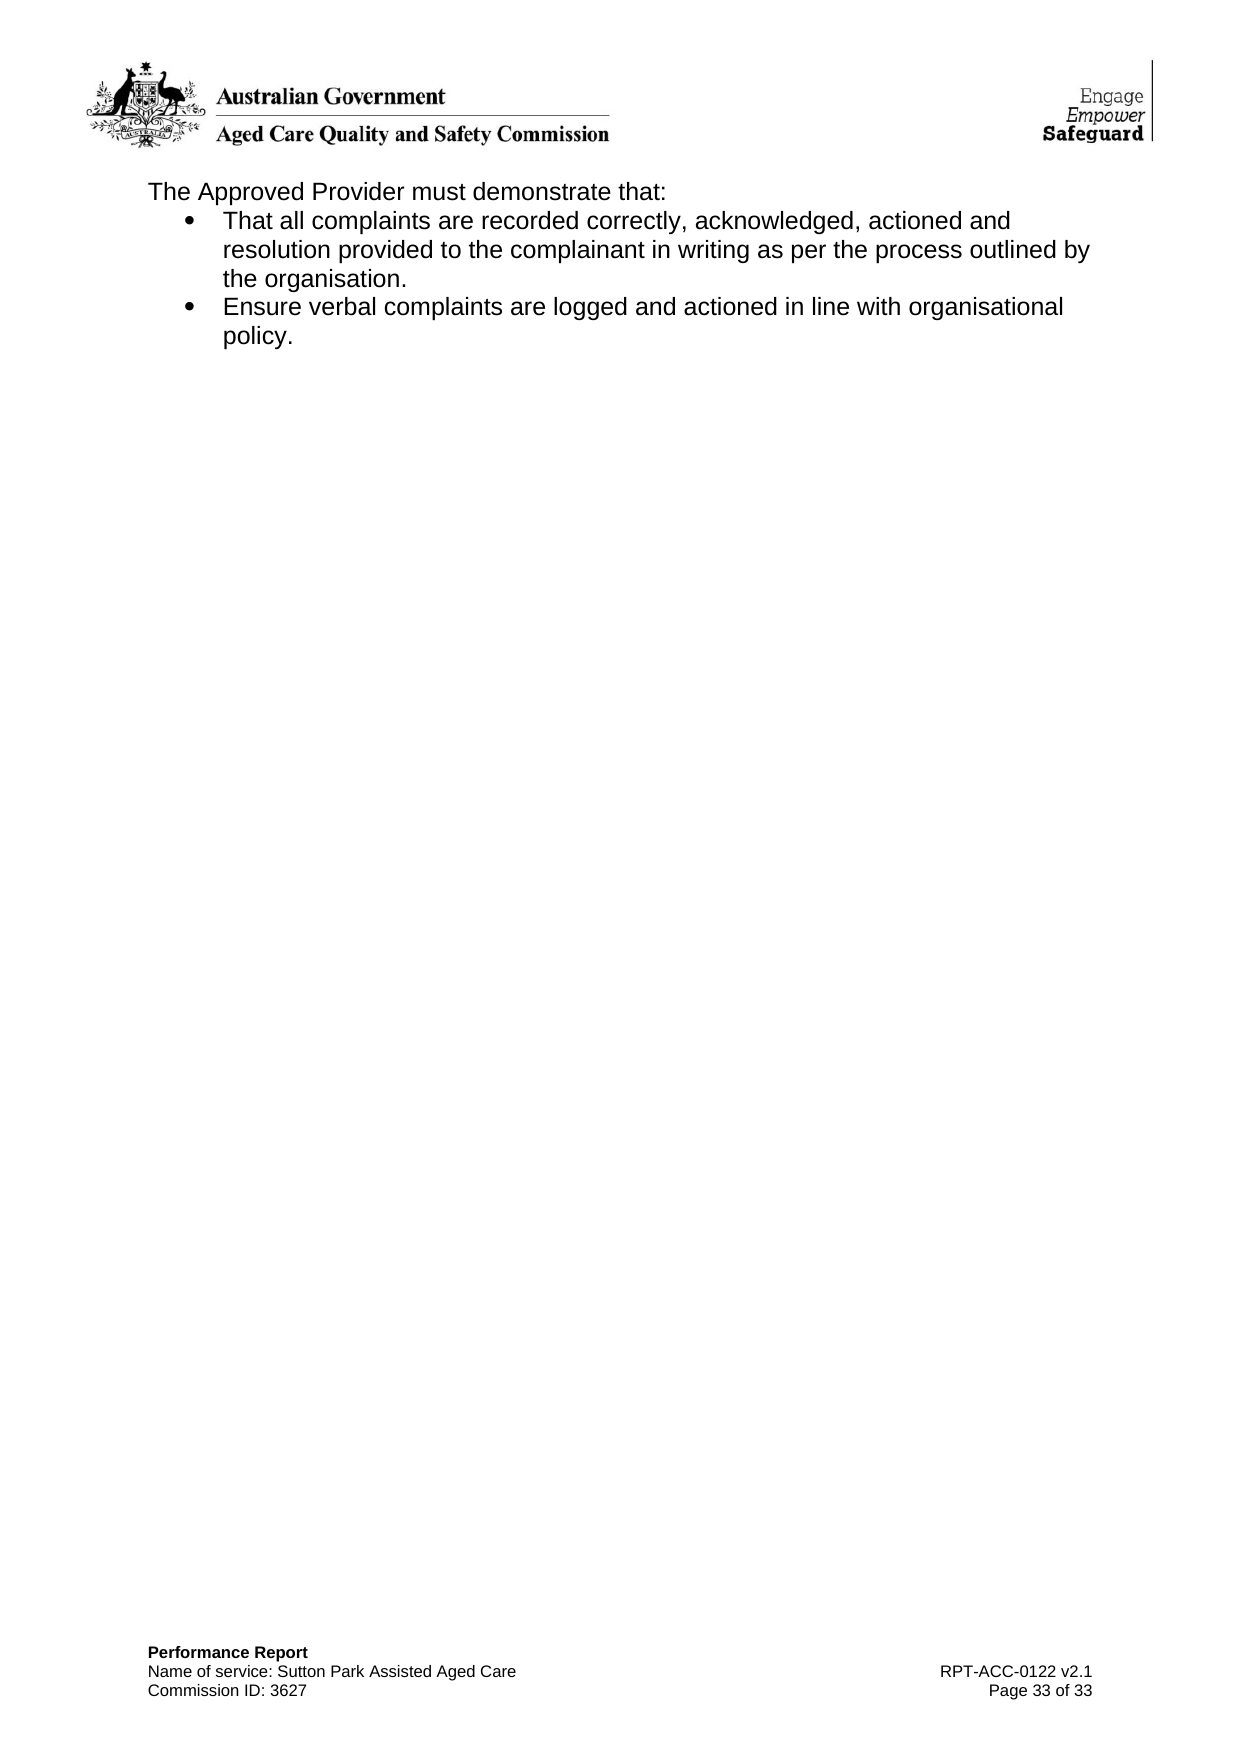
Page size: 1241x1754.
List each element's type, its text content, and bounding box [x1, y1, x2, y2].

picture [0, 0, 1241, 169]
list That all complaints are recorded correctly, acknowledged, actioned and resolution provided to the complainant in writing as per the process outlined by the organisation. [185, 206, 1092, 292]
text The Approved Provider must demonstrate that: [148, 177, 1092, 206]
list Ensure verbal complaints are logged and actioned in line with organisational policy. [185, 292, 1092, 350]
